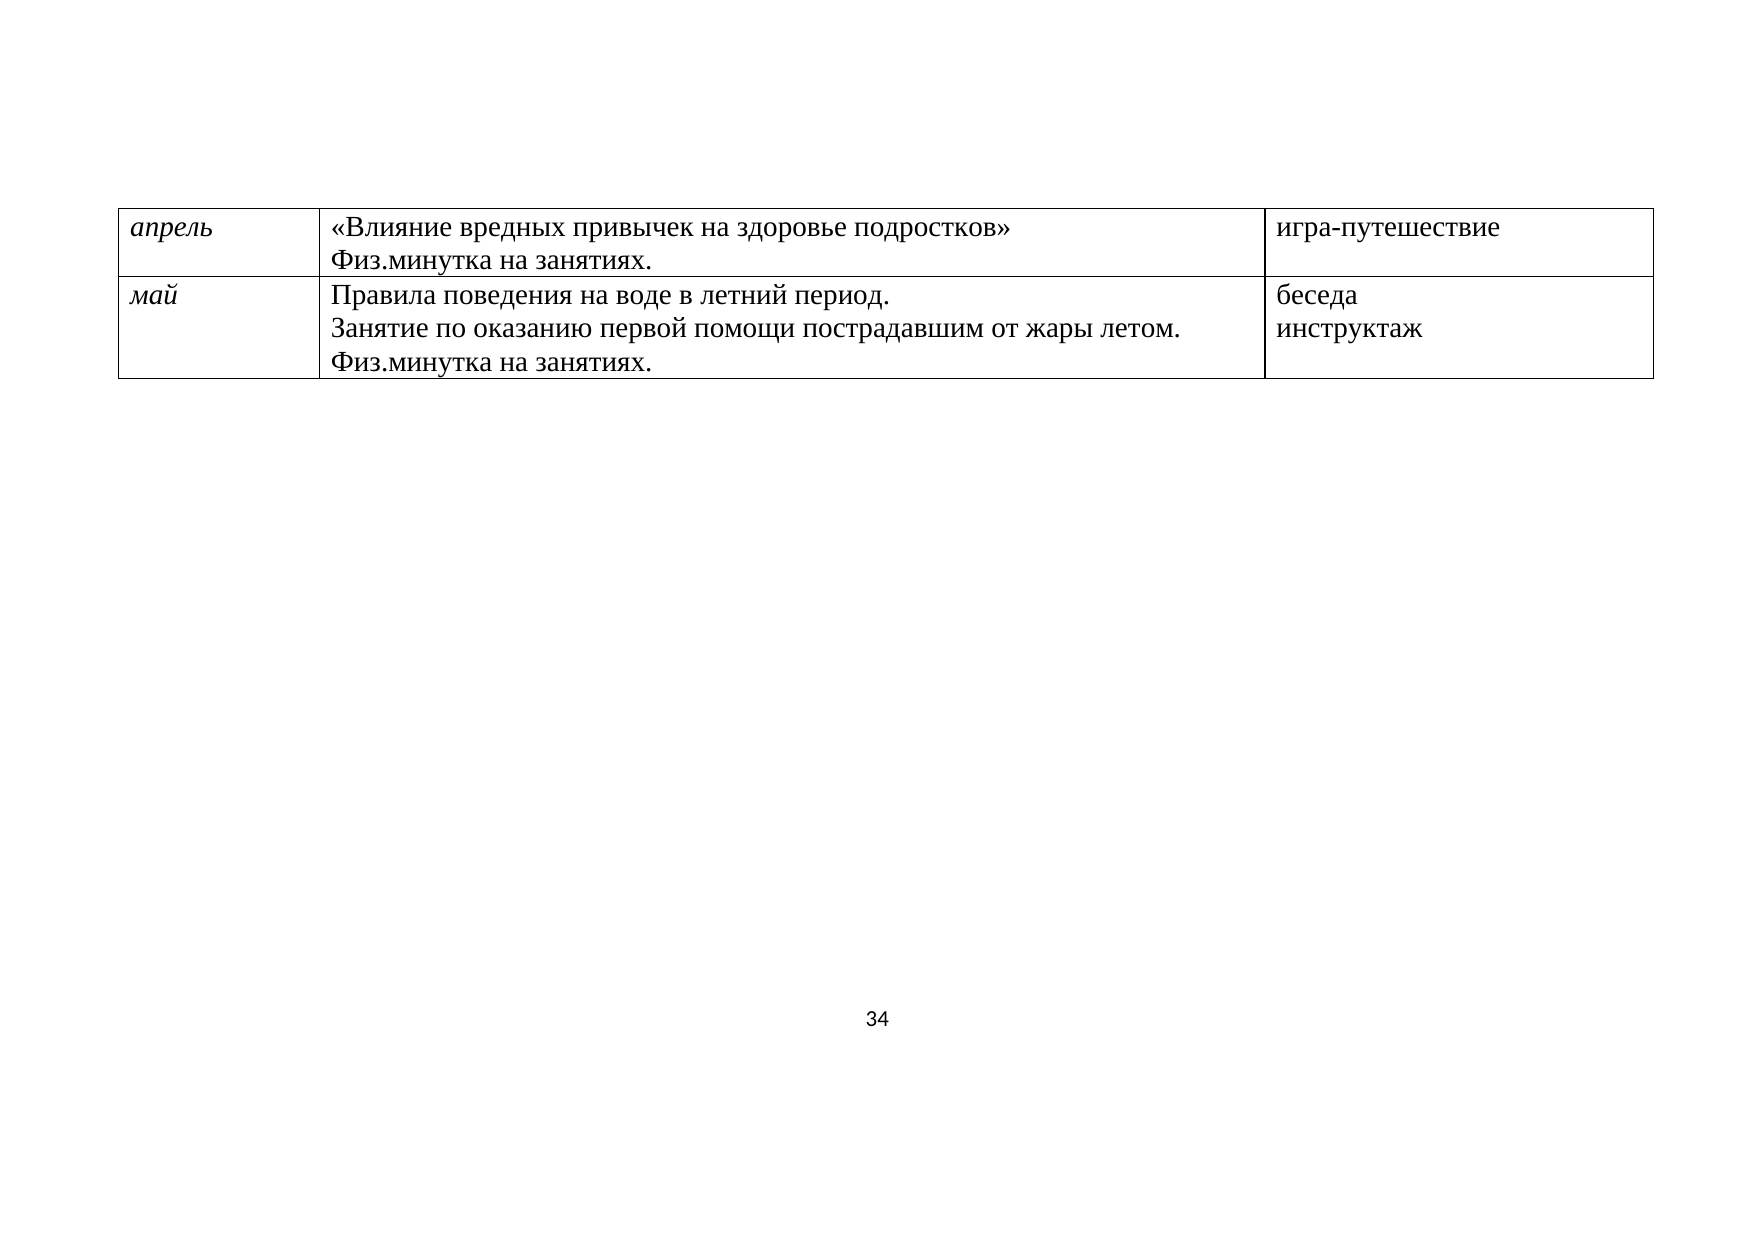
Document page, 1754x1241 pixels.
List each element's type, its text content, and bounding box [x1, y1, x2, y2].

table_cell «Влияние вредных привычек на здоровье подростков» Физ.минутка на занятиях. [320, 209, 1264, 276]
table_cell май [119, 277, 319, 377]
table_cell апрель [119, 209, 319, 276]
table_cell игра-путешествие [1266, 209, 1653, 276]
table_cell беседа инструктаж [1266, 277, 1653, 377]
table_cell Правила поведения на воде в летний период. Занятие по оказанию первой помощи пострадавшим от жары летом. Физ.минутка на занятиях. [320, 277, 1264, 377]
